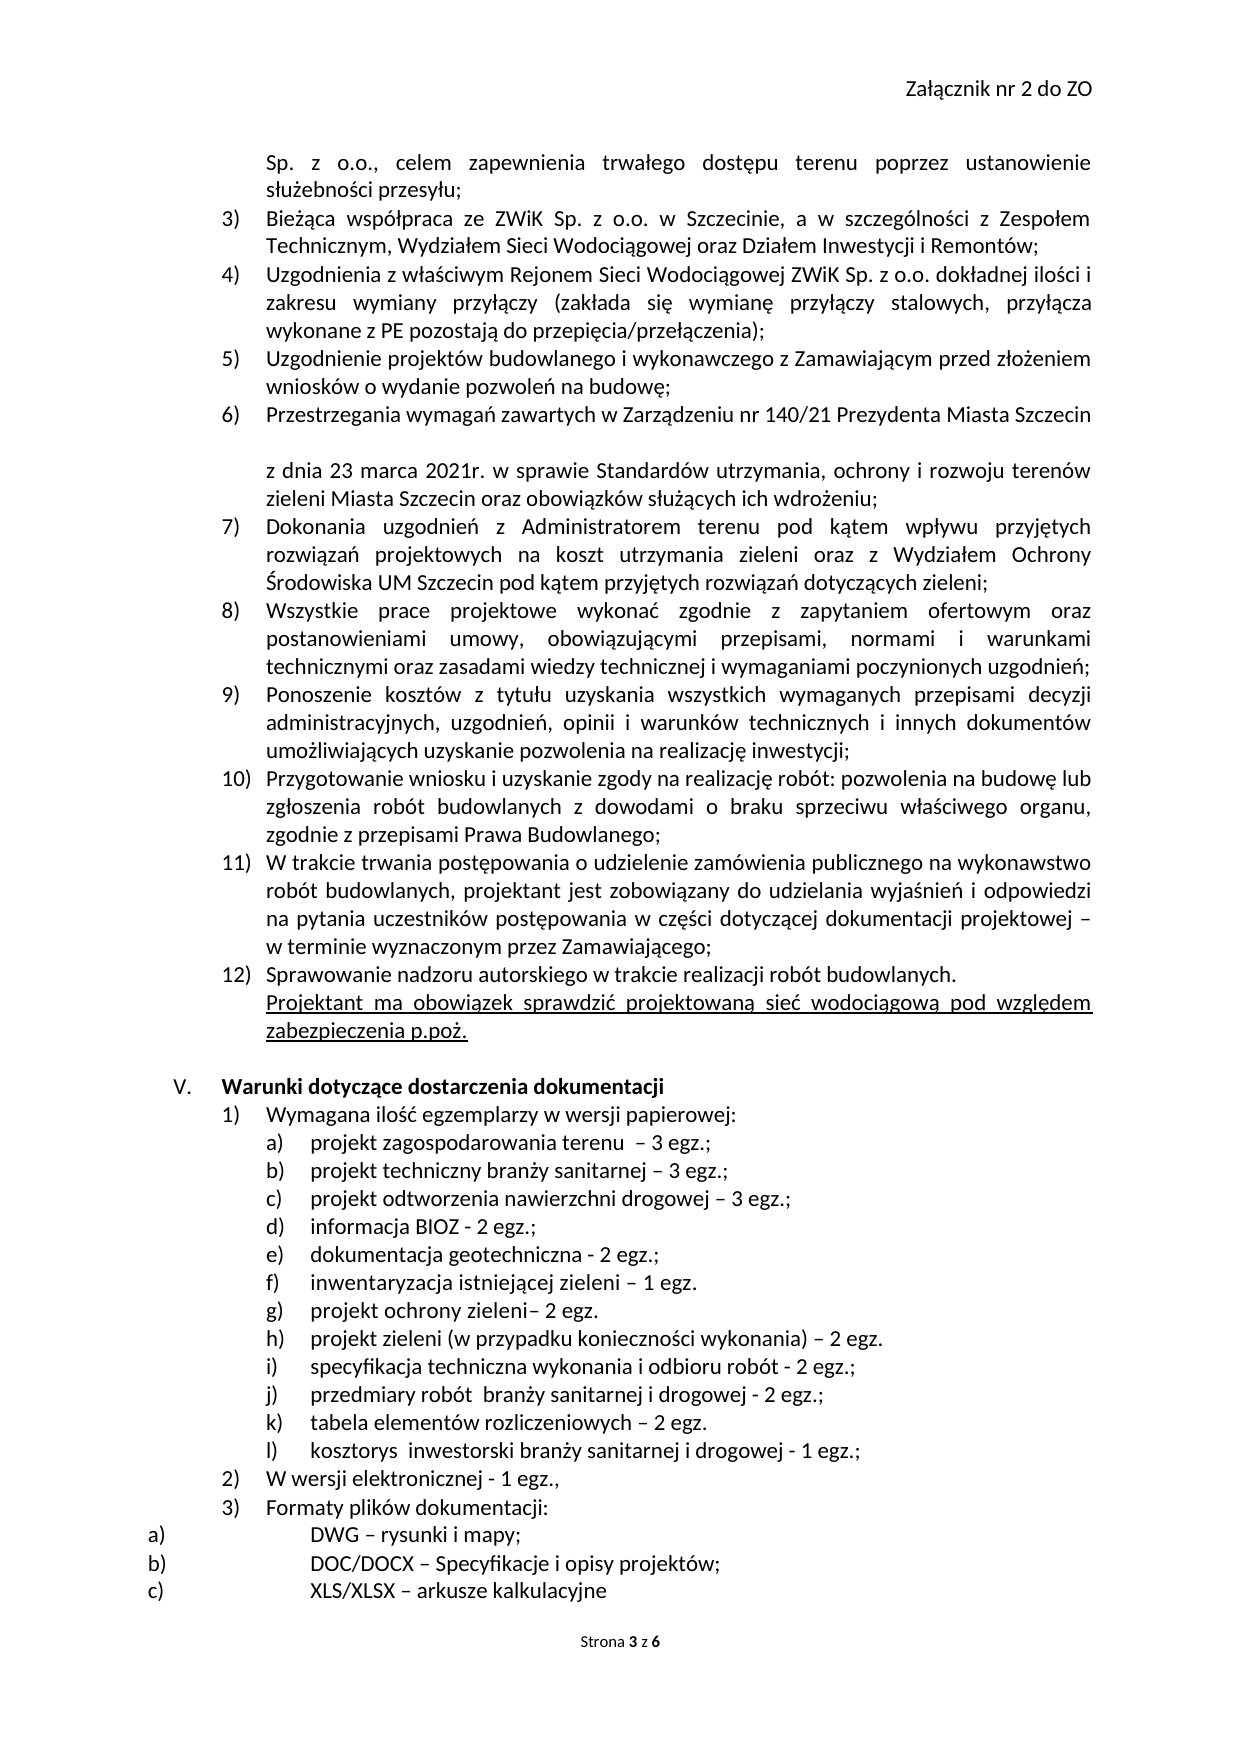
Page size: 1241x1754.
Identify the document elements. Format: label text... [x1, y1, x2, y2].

list Warunki dotyczące dostarczenia dokumentacji [192, 1072, 1093, 1100]
list DOC/DOCX – Specyfikacje i opisy projektów; [148, 1549, 1093, 1577]
list projekt odtworzenia nawierzchni drogowej – 3 egz.; [266, 1184, 1093, 1212]
list projekt techniczny branży sanitarnej – 3 egz.; [266, 1156, 1093, 1184]
list Uzgodnienie projektów budowlanego i wykonawczego z Zamawiającym przed złożeniem wniosków o wydanie pozwoleń na budowę; [221, 344, 1093, 400]
list specyfikacja techniczna wykonania i odbioru robót - 2 egz.; [266, 1352, 1093, 1381]
list Dokonania uzgodnień z Administratorem terenu pod kątem wpływu przyjętych rozwiązań projektowych na koszt utrzymania zieleni oraz z Wydziałem Ochrony Środowiska UM Szczecin pod kątem przyjętych rozwiązań dotyczących zieleni; [221, 512, 1093, 596]
text Projektant ma obowiązek sprawdzić projektowaną sieć wodociągową pod względem zabezpieczenia p.poż. [266, 1014, 1093, 1044]
list Wszystkie prace projektowe wykonać zgodnie z zapytaniem ofertowym oraz postanowieniami umowy, obowiązującymi przepisami, normami i warunkami technicznymi oraz zasadami wiedzy technicznej i wymaganiami poczynionych uzgodnień; [221, 596, 1093, 680]
list W trakcie trwania postępowania o udzielenie zamówienia publicznego na wykonawstwo robót budowlanych, projektant jest zobowiązany do udzielania wyjaśnień i odpowiedzi na pytania uczestników postępowania w części dotyczącej dokumentacji projektowej – w terminie wyznaczonym przez Zamawiającego; [221, 848, 1093, 960]
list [221, 148, 1093, 204]
list Przygotowanie wniosku i uzyskanie zgody na realizację robót: pozwolenia na budowę lub zgłoszenia robót budowlanych z dowodami o braku sprzeciwu właściwego organu, zgodnie z przepisami Prawa Budowlanego; [221, 764, 1093, 848]
list Ponoszenie kosztów z tytułu uzyskania wszystkich wymaganych przepisami decyzji administracyjnych, uzgodnień, opinii i warunków technicznych i innych dokumentów umożliwiających uzyskanie pozwolenia na realizację inwestycji; [221, 680, 1093, 764]
list Wymagana ilość egzemplarzy w wersji papierowej: [221, 1100, 1093, 1128]
list Formaty plików dokumentacji: [221, 1493, 1093, 1521]
list projekt zagospodarowania terenu – 3 egz.; [266, 1128, 1093, 1156]
list projekt zieleni (w przypadku konieczności wykonania) – 2 egz. [266, 1324, 1093, 1352]
list informacja BIOZ - 2 egz.; [266, 1212, 1093, 1240]
list tabela elementów rozliczeniowych – 2 egz. [266, 1408, 1093, 1437]
list XLS/XLSX – arkusze kalkulacyjne [148, 1577, 1093, 1605]
list Sprawowanie nadzoru autorskiego w trakcie realizacji robót budowlanych. [221, 960, 1093, 988]
list dokumentacja geotechniczna - 2 egz.; [266, 1240, 1093, 1268]
list Uzgodnienia z właściwym Rejonem Sieci Wodociągowej ZWiK Sp. z o.o. dokładnej ilości i zakresu wymiany przyłączy (zakłada się wymianę przyłączy stalowych, przyłącza wykonane z PE pozostają do przepięcia/przełączenia); [221, 260, 1093, 344]
list Bieżąca współpraca ze ZWiK Sp. z o.o. w Szczecinie, a w szczególności z Zespołem Technicznym, Wydziałem Sieci Wodociągowej oraz Działem Inwestycji i Remontów; [221, 204, 1093, 260]
list kosztorys inwestorski branży sanitarnej i drogowej - 1 egz.; [266, 1437, 1093, 1464]
list projekt ochrony zieleni– 2 egz. [266, 1296, 1093, 1324]
text Projektant ma obowiązek sprawdzić projektowaną sieć wodociągową pod względem zabezpieczenia p.poż. [266, 988, 1093, 1012]
list DWG – rysunki i mapy; [148, 1521, 1093, 1549]
list Przestrzegania wymagań zawartych w Zarządzeniu nr 140/21 Prezydenta Miasta Szczecin z dnia 23 marca 2021r. w sprawie Standardów utrzymania, ochrony i rozwoju terenów zieleni Miasta Szczecin oraz obowiązków służących ich wdrożeniu; [221, 400, 1093, 512]
list przedmiary robót branży sanitarnej i drogowej - 2 egz.; [266, 1381, 1093, 1408]
list inwentaryzacja istniejącej zieleni – 1 egz. [266, 1268, 1093, 1296]
list W wersji elektronicznej - 1 egz., [221, 1464, 1093, 1493]
